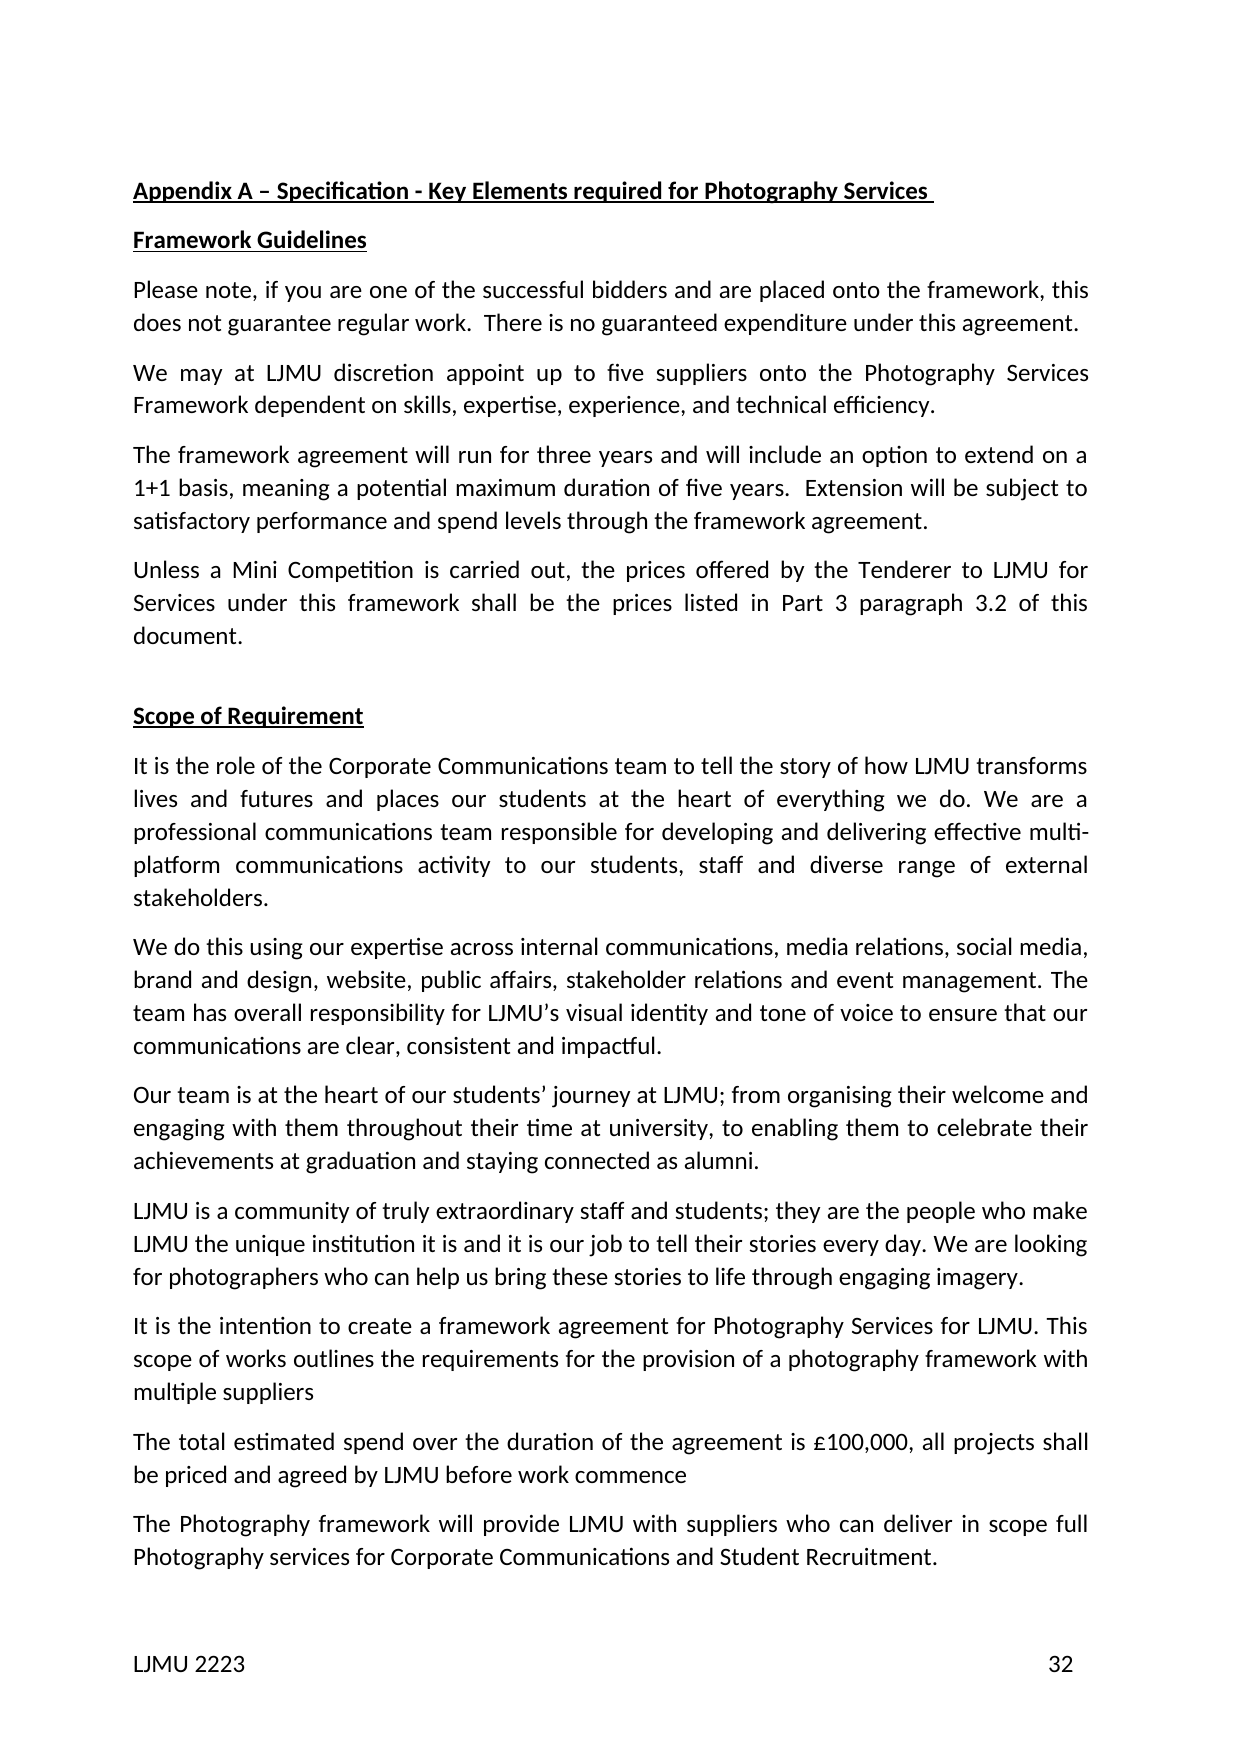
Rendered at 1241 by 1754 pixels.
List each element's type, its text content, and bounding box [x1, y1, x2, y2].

text Please note, if you are one of the successful bidders and are placed onto the framework, this does not guarantee regular work. There is no guaranteed expenditure under this agreement. [133, 274, 1090, 338]
text Framework Guidelines [133, 224, 1090, 255]
text LJMU is a community of truly extraordinary staff and students; they are the people who make LJMU the unique institution it is and it is our job to tell their stories every day. We are looking for photographers who can help us bring these stories to life through engaging imagery. [133, 1195, 1090, 1291]
text Unless a Mini Competition is carried out, the prices offered by the Tenderer to LJMU for Services under this framework shall be the prices listed in Part 3 paragraph 3.2 of this document. [133, 554, 1090, 651]
text Our team is at the heart of our students’ journey at LJMU; from organising their welcome and engaging with them throughout their time at university, to enabling them to celebrate their achievements at graduation and staying connected as alumni. [133, 1080, 1090, 1176]
text The framework agreement will run for three years and will include an option to extend on a 1+1 basis, meaning a potential maximum duration of five years. Extension will be subject to satisfactory performance and spend levels through the framework agreement. [133, 439, 1090, 536]
text We may at LJMU discretion appoint up to five suppliers onto the Photography Services Framework dependent on skills, expertise, experience, and technical efficiency. [133, 357, 1090, 420]
text Scope of Requirement [133, 701, 1090, 731]
text It is the role of the Corporate Communications team to tell the story of how LJMU transforms lives and futures and places our students at the heart of everything we do. We are a professional communications team responsible for developing and delivering effective multi-platform communications activity to our students, staff and diverse range of external stakeholders. [133, 750, 1090, 912]
subtitle Appendix A – Specification - Key Elements required for Photography Services [133, 175, 1090, 206]
text The total estimated spend over the duration of the agreement is £100,000, all projects shall be priced and agreed by LJMU before work commence [133, 1426, 1090, 1489]
text It is the intention to create a framework agreement for Photography Services for LJMU. This scope of works outlines the requirements for the provision of a photography framework with multiple suppliers [133, 1311, 1090, 1407]
text We do this using our expertise across internal communications, media relations, social media, brand and design, website, public affairs, stakeholder relations and event management. The team has overall responsibility for LJMU’s visual identity and tone of voice to ensure that our communications are clear, consistent and impactful. [133, 931, 1090, 1061]
text The Photography framework will provide LJMU with suppliers who can deliver in scope full Photography services for Corporate Communications and Student Recruitment. [133, 1508, 1090, 1572]
